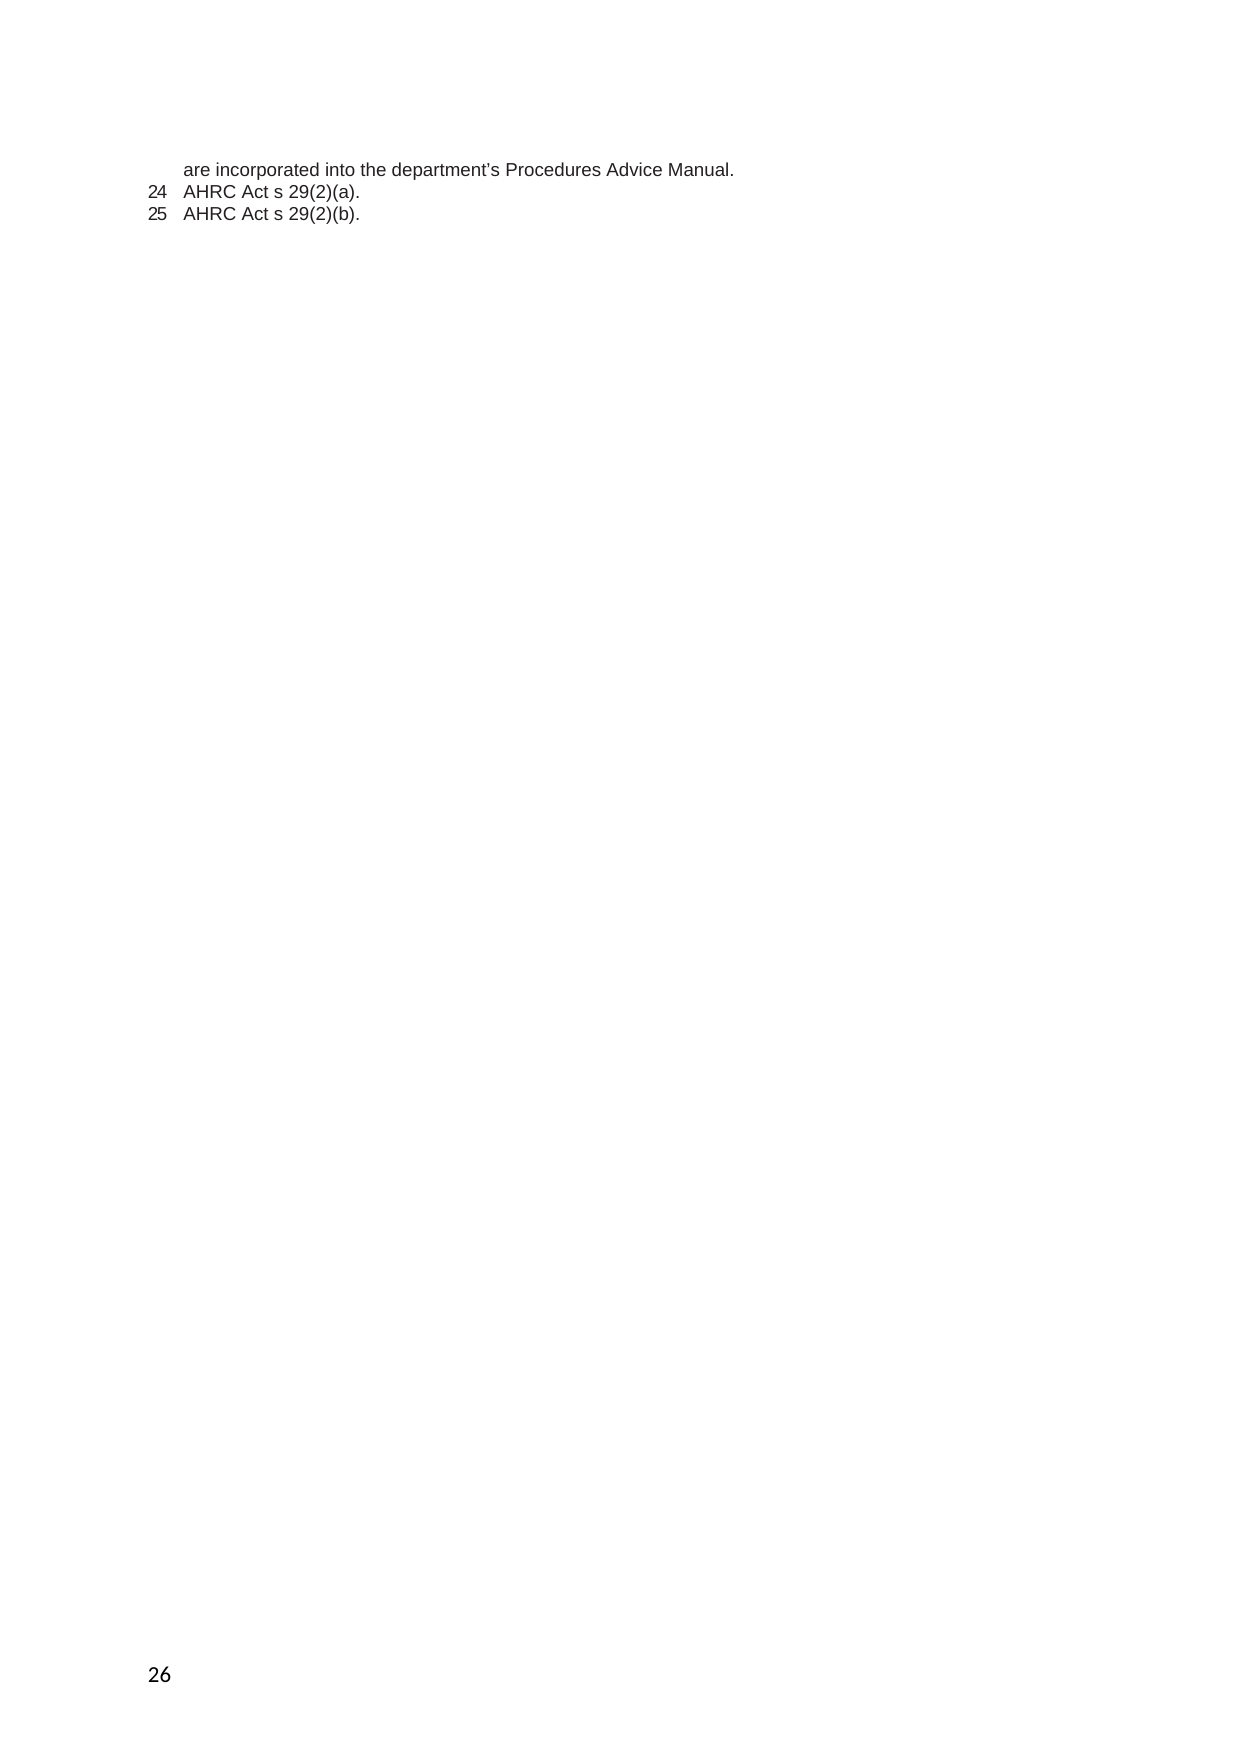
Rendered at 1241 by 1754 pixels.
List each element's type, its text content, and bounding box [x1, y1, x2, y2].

list AHRC Act s 29(2)(b). [148, 203, 1105, 225]
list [148, 158, 1076, 180]
list AHRC Act s 29(2)(a). [148, 181, 1105, 202]
